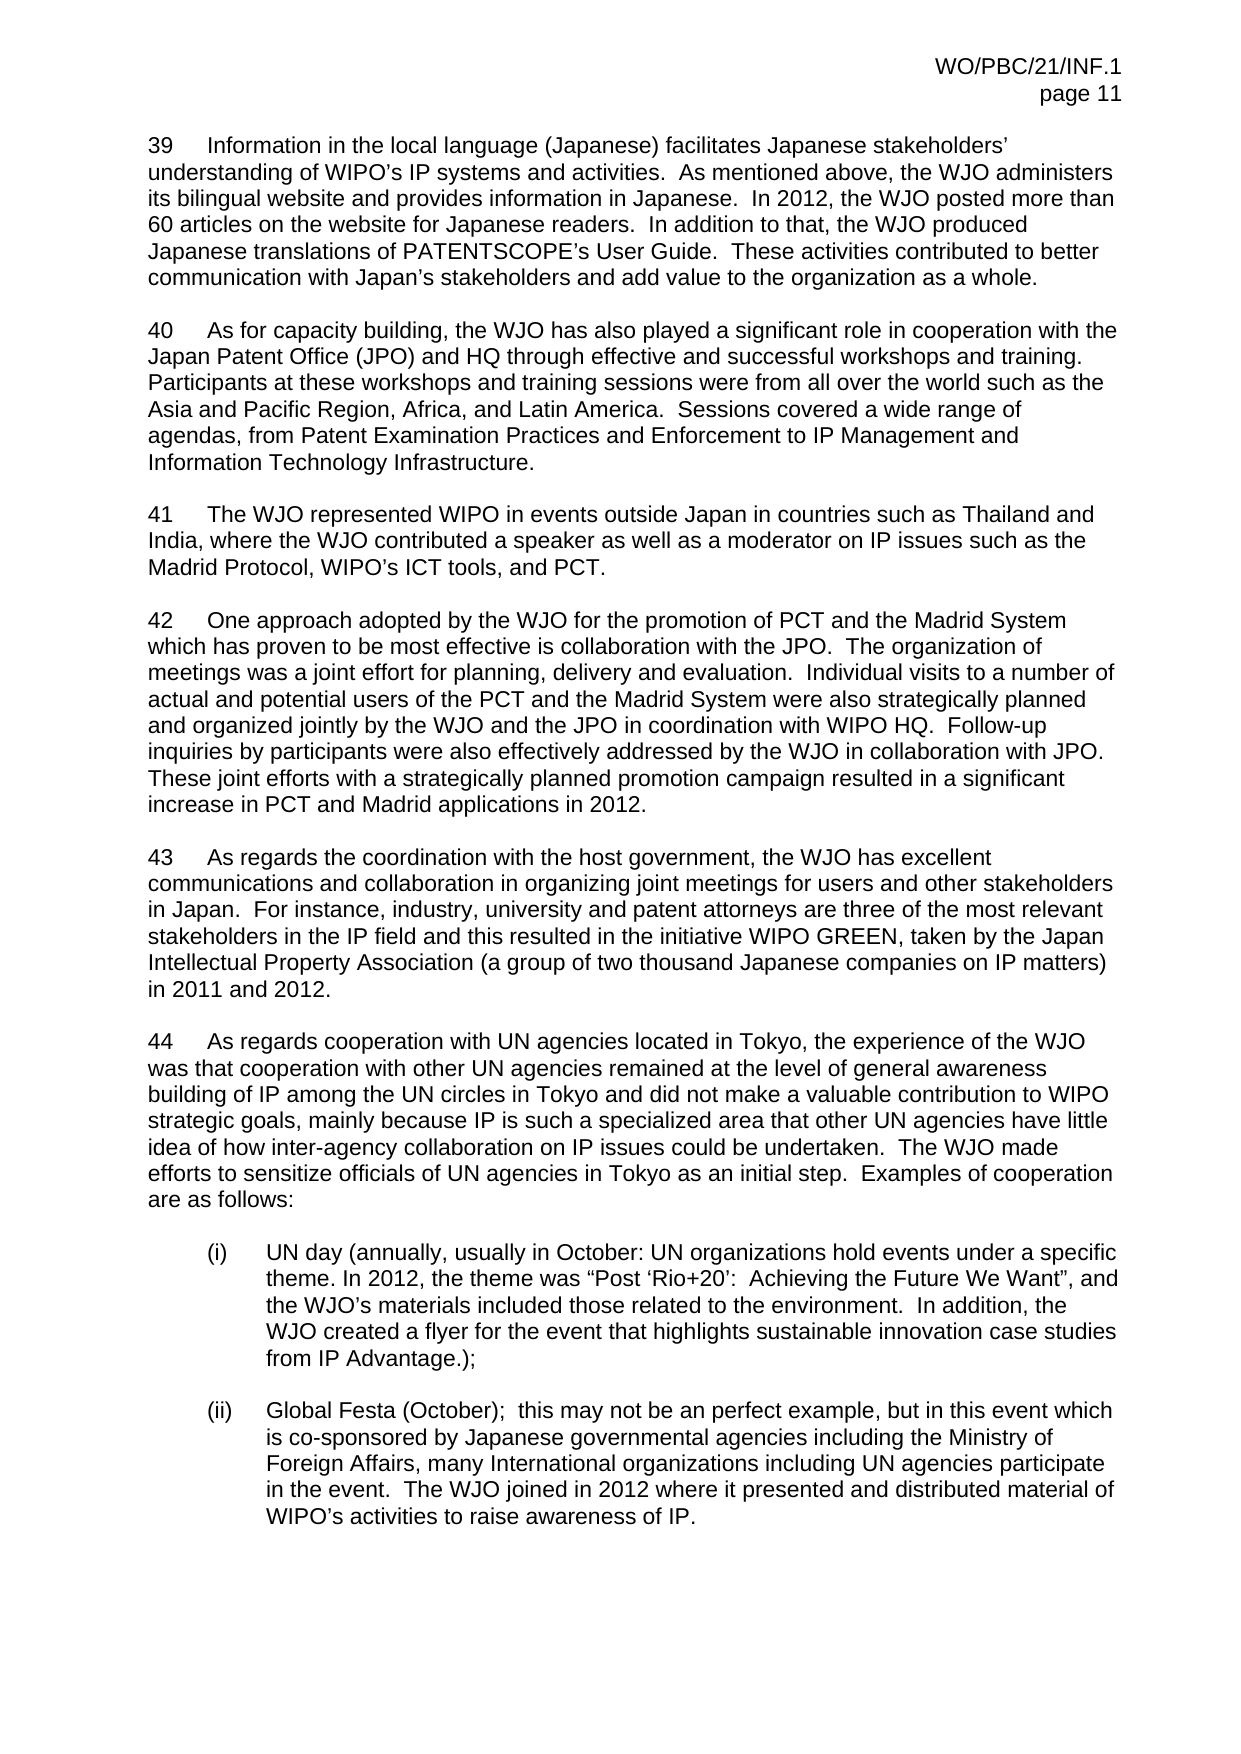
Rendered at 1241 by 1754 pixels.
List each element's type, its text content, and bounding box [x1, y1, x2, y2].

text One approach adopted by the WJO for the promotion of PCT and the Madrid System which has proven to be most effective is collaboration with the JPO. The organization of meetings was a joint effort for planning, delivery and evaluation. Individual visits to a number of actual and potential users of the PCT and the Madrid System were also strategically planned and organized jointly by the WJO and the JPO in coordination with WIPO HQ. Follow-up inquiries by participants were also effectively addressed by the WJO in collaboration with JPO. These joint efforts with a strategically planned promotion campaign resulted in a significant increase in PCT and Madrid applications in 2012. [148, 607, 1122, 817]
text The WJO represented WIPO in events outside Japan in countries such as Thailand and India, where the WJO contributed a speaker as well as a moderator on IP issues such as the Madrid Protocol, WIPO’s ICT tools, and PCT. [148, 501, 1122, 580]
list Global Festa (October); this may not be an perfect example, but in this event which is co-sponsored by Japanese governmental agencies including the Ministry of Foreign Affairs, many International organizations including UN agencies participate in the event. The WJO joined in 2012 where it presented and distributed material of WIPO’s activities to raise awareness of IP. [207, 1397, 1122, 1529]
text As for capacity building, the WJO has also played a significant role in cooperation with the Japan Patent Office (JPO) and HQ through effective and successful workshops and training. Participants at these workshops and training sessions were from all over the world such as the Asia and Pacific Region, Africa, and Latin America. Sessions covered a wide range of agendas, from Patent Examination Practices and Enforcement to IP Management and Information Technology Infrastructure. [148, 317, 1122, 475]
list UN day (annually, usually in October: UN organizations hold events under a specific theme. In 2012, the theme was “Post ‘Rio+20’: Achieving the Future We Want”, and the WJO’s materials included those related to the environment. In addition, the WJO created a flyer for the event that highlights sustainable innovation case studies from IP Advantage.); [207, 1239, 1122, 1371]
text Information in the local language (Japanese) facilitates Japanese stakeholders’ understanding of WIPO’s IP systems and activities. As mentioned above, the WJO administers its bilingual website and provides information in Japanese. In 2012, the WJO posted more than 60 articles on the website for Japanese readers. In addition to that, the WJO produced Japanese translations of PATENTSCOPE’s User Guide. These activities contributed to better communication with Japan’s stakeholders and add value to the organization as a whole. [148, 132, 1122, 290]
text As regards cooperation with UN agencies located in Tokyo, the experience of the WJO was that cooperation with other UN agencies remained at the level of general awareness building of IP among the UN circles in Tokyo and did not make a valuable contribution to WIPO strategic goals, mainly because IP is such a specialized area that other UN agencies have little idea of how inter-agency collaboration on IP issues could be undertaken. The WJO made efforts to sensitize officials of UN agencies in Tokyo as an initial step. Examples of cooperation are as follows: [148, 1028, 1122, 1213]
text As regards the coordination with the host government, the WJO has excellent communications and collaboration in organizing joint meetings for users and other stakeholders in Japan. For instance, industry, university and patent attorneys are three of the most relevant stakeholders in the IP field and this resulted in the initiative WIPO GREEN, taken by the Japan Intellectual Property Association (a group of two thousand Japanese companies on IP matters) in 2011 and 2012. [148, 844, 1122, 1002]
